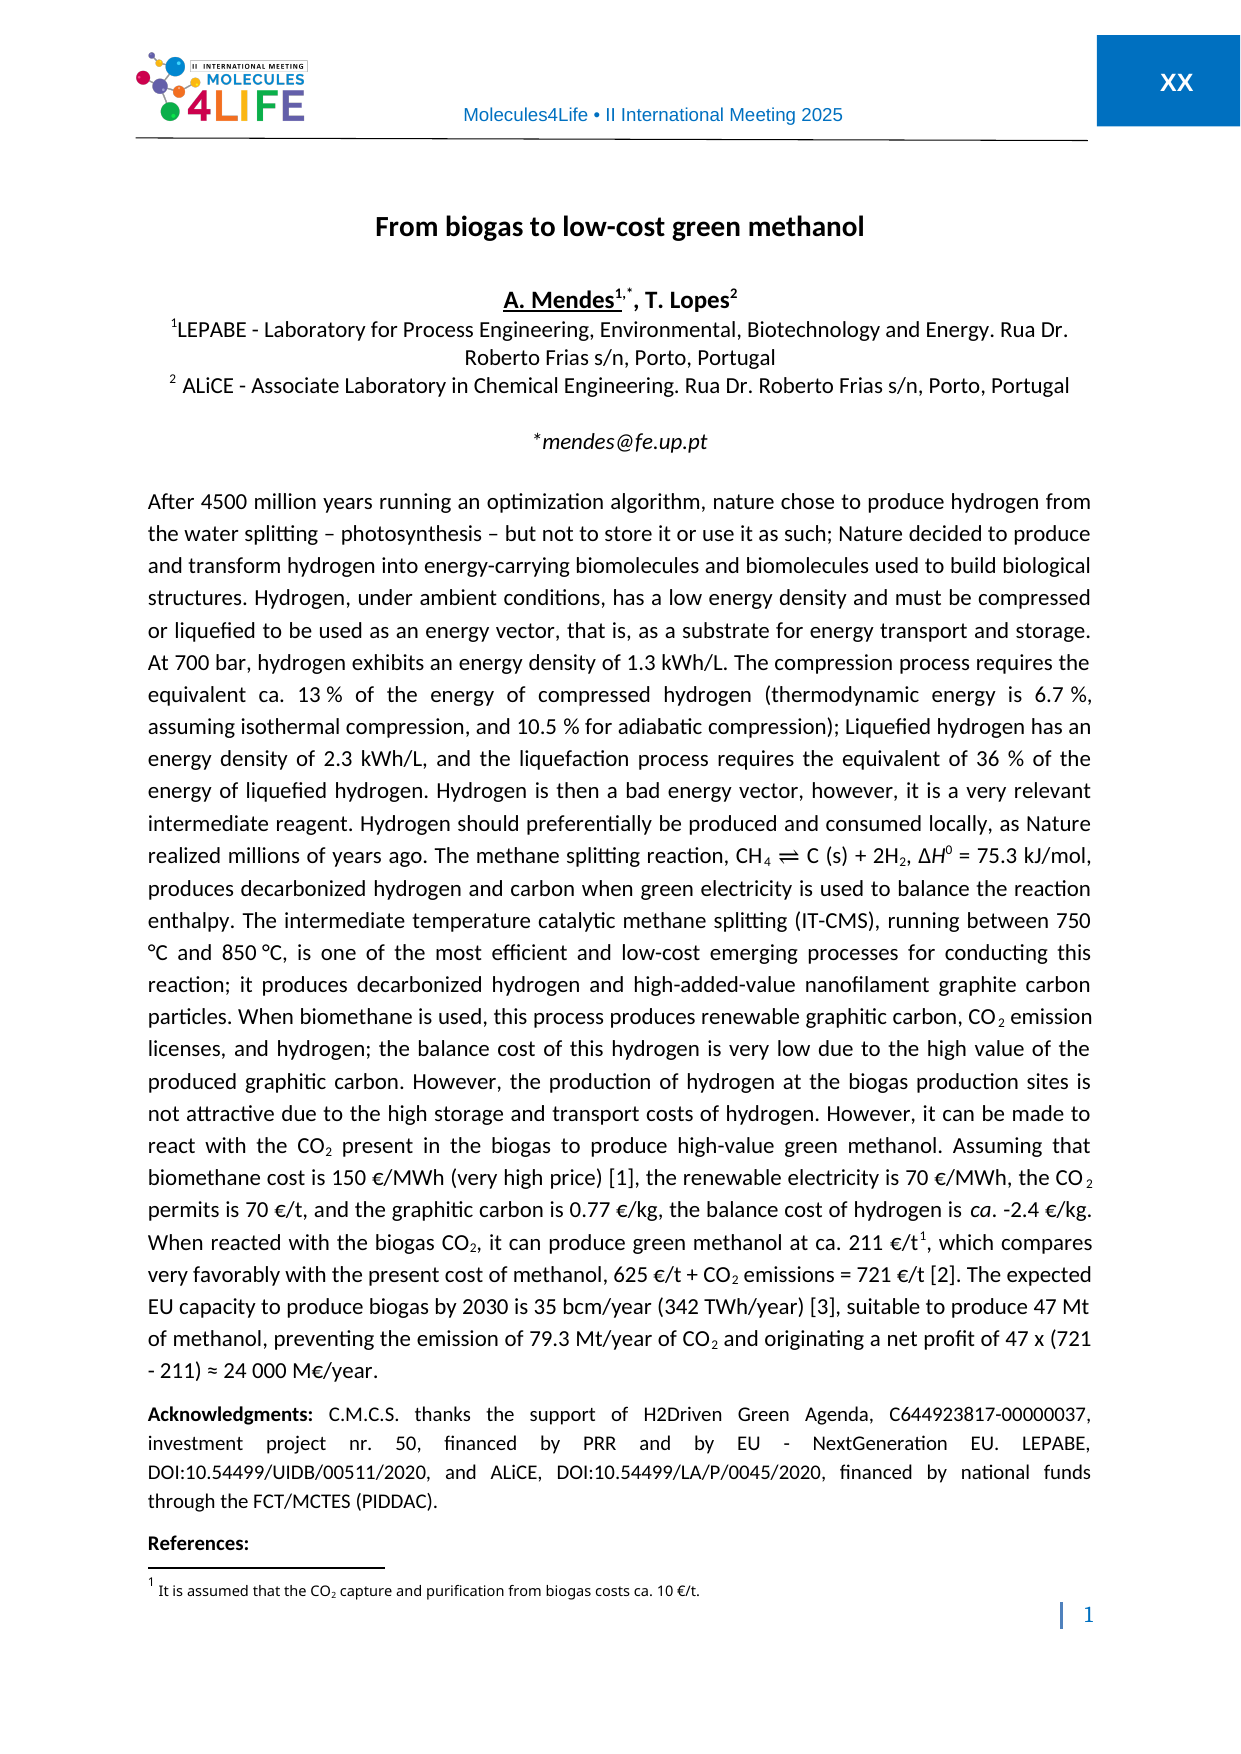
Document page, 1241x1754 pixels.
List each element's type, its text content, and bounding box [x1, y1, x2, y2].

text References: [148, 1530, 1092, 1556]
text Acknowledgments: C.M.C.S. thanks the support of H2Driven Green Agenda, C644923817-00000037, investment project nr. 50, financed by PRR and by EU - NextGeneration EU. LEPABE, DOI:10.54499/UIDB/00511/2020, and ALiCE, DOI:10.54499/LA/P/0045/2020, financed by national funds through the FCT/MCTES (PIDDAC). [148, 1401, 1092, 1514]
text *mendes@fe.up.pt [148, 427, 1092, 455]
text From biogas to low-cost green methanol [148, 208, 1092, 243]
picture [135, 51, 309, 123]
text After 4500 million years running an optimization algorithm, nature chose to produce hydrogen from the water splitting – photosynthesis – but not to store it or use it as such; Nature decided to produce and transform hydrogen into energy-carrying biomolecules and biomolecules used to build biological structures. Hydrogen, under ambient conditions, has a low energy density and must be compressed or liquefied to be used as an energy vector, that is, as a substrate for energy transport and storage. At 700 bar, hydrogen exhibits an energy density of 1.3 kWh/L. The compression process requires the equivalent ca. 13 % of the energy of compressed hydrogen (thermodynamic energy is 6.7 %, assuming isothermal compression, and 10.5 % for adiabatic compression); Liquefied hydrogen has an energy density of 2.3 kWh/L, and the liquefaction process requires the equivalent of 36 % of the energy of liquefied hydrogen. Hydrogen is then a bad energy vector, however, it is a very relevant intermediate reagent. Hydrogen should preferentially be produced and consumed locally, as Nature realized millions of years ago. The methane splitting reaction, CH4 ⇌ C (s) + 2H2, ∆H0 = 75.3 kJ/mol, produces decarbonized hydrogen and carbon when green electricity is used to balance the reaction enthalpy. The intermediate temperature catalytic methane splitting (IT-CMS), running between 750 °C and 850 °C, is one of the most efficient and low-cost emerging processes for conducting this reaction; it produces decarbonized hydrogen and high-added-value nanofilament graphite carbon particles. When biomethane is used, this process produces renewable graphitic carbon, CO2 emission licenses, and hydrogen; the balance cost of this hydrogen is very low due to the high value of the produced graphitic carbon. However, the production of hydrogen at the biogas production sites is not attractive due to the high storage and transport costs of hydrogen. However, it can be made to react with the CO2 present in the biogas to produce high-value green methanol. Assuming that biomethane cost is 150 €/MWh (very high price) [1], the renewable electricity is 70 €/MWh, the CO2 permits is 70 €/t, and the graphitic carbon is 0.77 €/kg, the balance cost of hydrogen is ca. -2.4 €/kg. When reacted with the biogas CO2, it can produce green methanol at ca. 211 €/t, which compares very favorably with the present cost of methanol, 625 €/t + CO2 emissions = 721 €/t [2]. The expected EU capacity to produce biogas by 2030 is 35 bcm/year (342 TWh/year) [3], suitable to produce 47 Mt of methanol, preventing the emission of 79.3 Mt/year of CO2 and originating a net profit of 47 x (721 - 211) ≈ 24 000 M€/year. [148, 487, 1092, 1384]
text A. Mendes1,*, T. Lopes2 [148, 284, 1092, 315]
text 2 ALiCE - Associate Laboratory in Chemical Engineering. Rua Dr. Roberto Frias s/n, Porto, Portugal [148, 371, 1092, 399]
text 1LEPABE - Laboratory for Process Engineering, Environmental, Biotechnology and Energy. Rua Dr. Roberto Frias s/n, Porto, Portugal [148, 315, 1092, 371]
